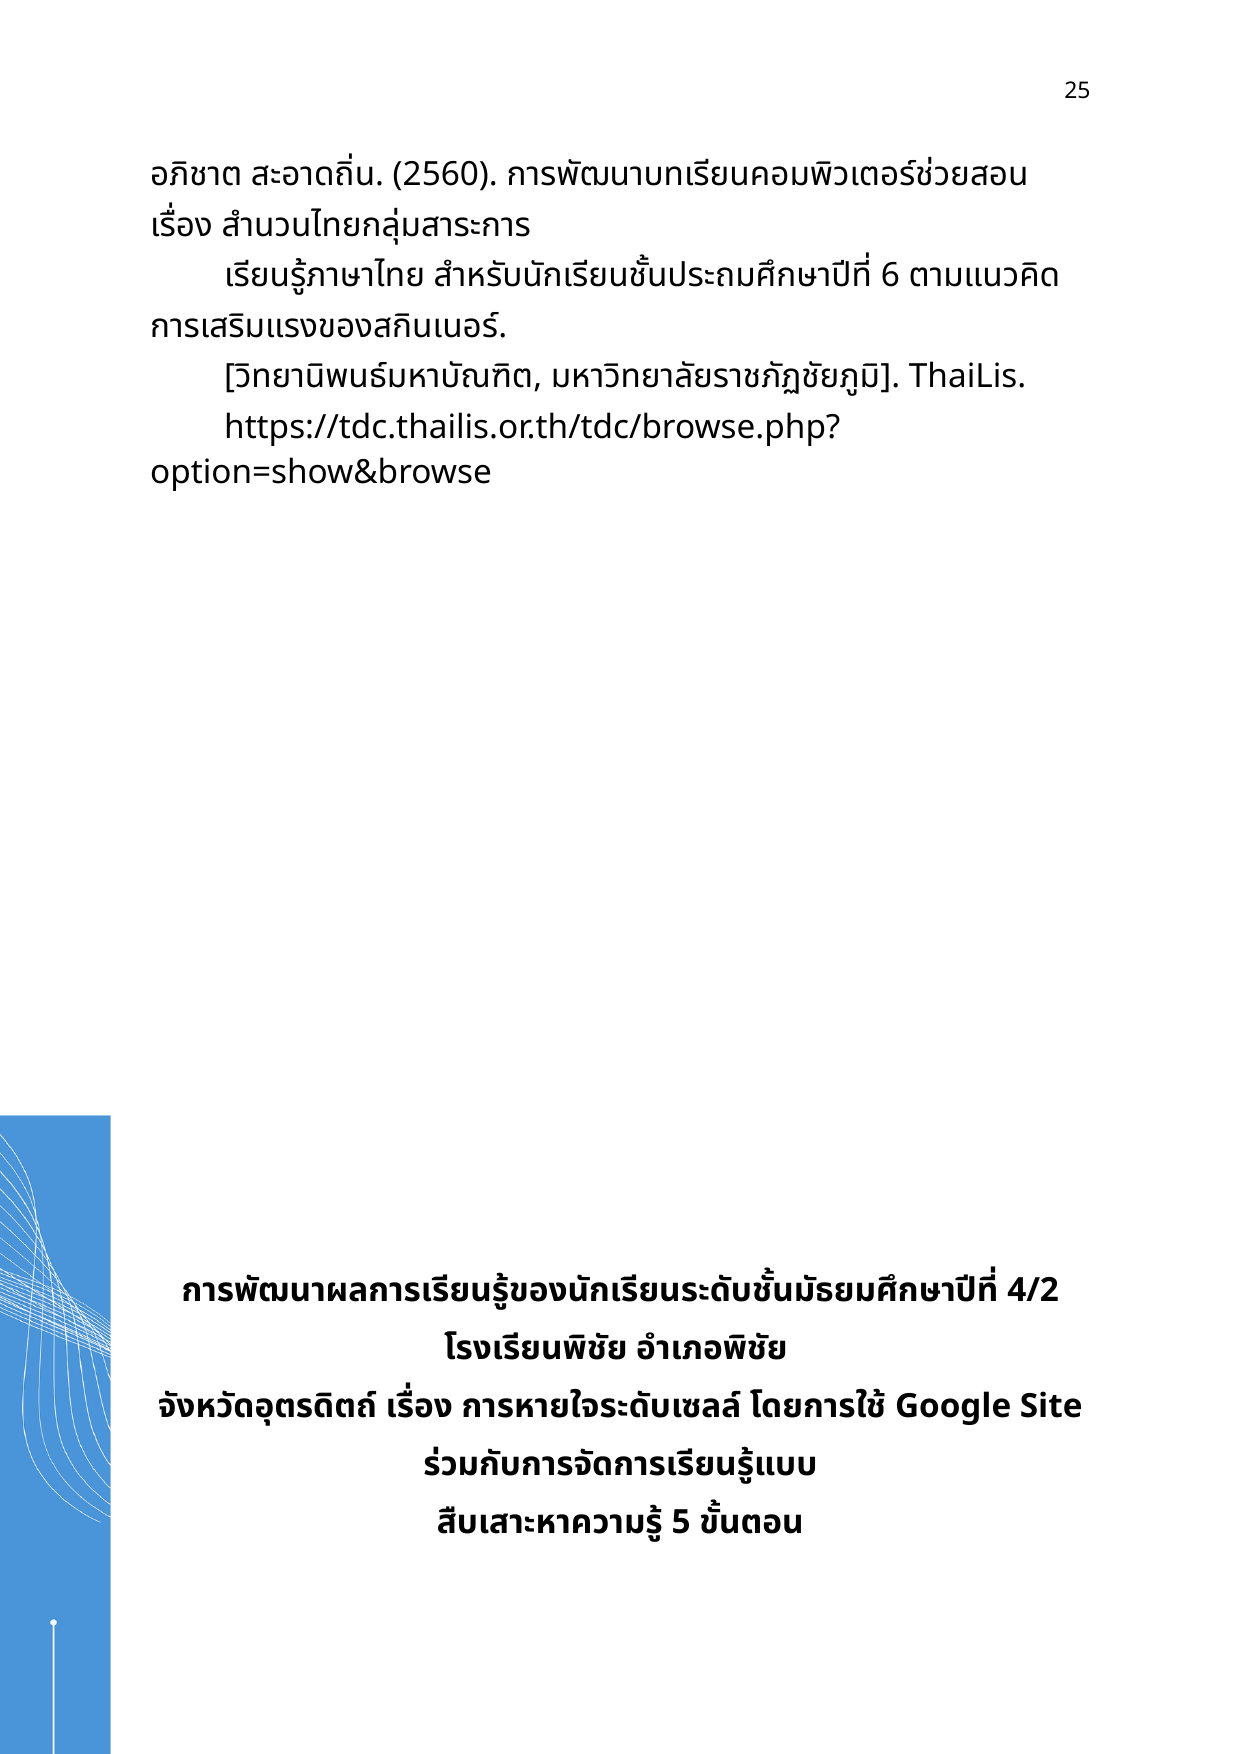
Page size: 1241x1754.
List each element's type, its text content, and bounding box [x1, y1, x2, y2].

text เรียนรู้ภาษาไทย สำหรับนักเรียนชั้นประถมศึกษาปีที่ 6 ตามแนวคิดการเสริมแรงของสกินเนอร์. [150, 251, 1090, 352]
text [วิทยานิพนธ์มหาบัณฑิต, มหาวิทยาลัยราชภัฏชัยภูมิ]. ThaiLis. [150, 352, 1090, 403]
text https://tdc.thailis.or.th/tdc/browse.php?option=show&browse [150, 403, 1090, 494]
picture [0, 1114, 1238, 1754]
text อภิชาต สะอาดถิ่น. (2560). การพัฒนาบทเรียนคอมพิวเตอร์ช่วยสอน เรื่อง สำนวนไทยกลุ่มสาระการ [150, 150, 1090, 251]
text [150, 1266, 1090, 1548]
